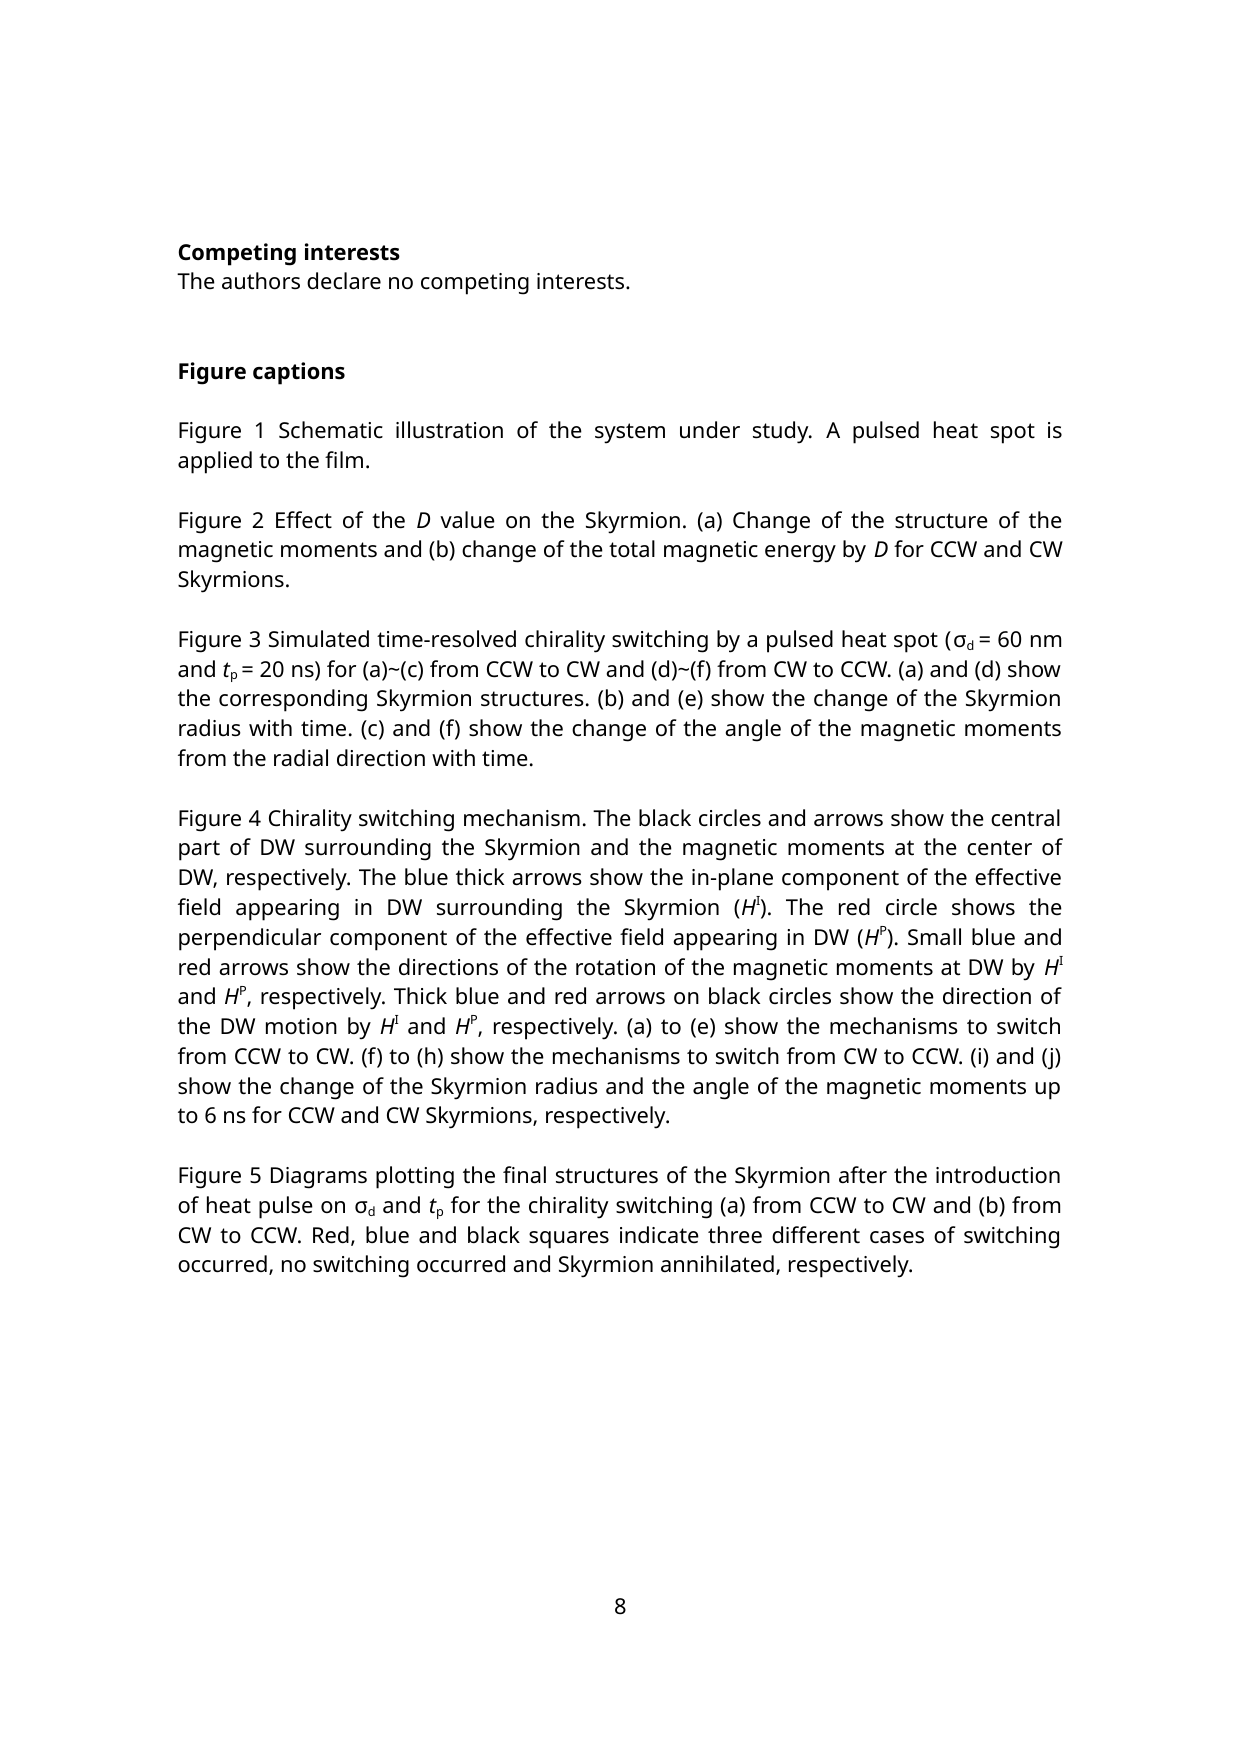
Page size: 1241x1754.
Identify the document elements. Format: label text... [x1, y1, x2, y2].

text Competing interests [177, 237, 1063, 266]
text Figure 4 Chirality switching mechanism. The black circles and arrows show the central part of DW surrounding the Skyrmion and the magnetic moments at the center of DW, respectively. The blue thick arrows show the in-plane component of the effective field appearing in DW surrounding the Skyrmion (HI). The red circle shows the perpendicular component of the effective field appearing in DW (HP). Small blue and red arrows show the directions of the rotation of the magnetic moments at DW by HI and HP, respectively. Thick blue and red arrows on black circles show the direction of the DW motion by HI and HP, respectively. (a) to (e) show the mechanisms to switch from CCW to CW. (f) to (h) show the mechanisms to switch from CW to CCW. (i) and (j) show the change of the Skyrmion radius and the angle of the magnetic moments up to 6 ns for CCW and CW Skyrmions, respectively. [177, 803, 1063, 1130]
text Figure 5 Diagrams plotting the final structures of the Skyrmion after the introduction of heat pulse on σd and tp for the chirality switching (a) from CCW to CW and (b) from CW to CCW. Red, blue and black squares indicate three different cases of switching occurred, no switching occurred and Skyrmion annihilated, respectively. [177, 1160, 1063, 1279]
text Figure 3 Simulated time-resolved chirality switching by a pulsed heat spot (σd = 60 nm and tp = 20 ns) for (a)~(c) from CCW to CW and (d)~(f) from CW to CCW. (a) and (d) show the corresponding Skyrmion structures. (b) and (e) show the change of the Skyrmion radius with time. (c) and (f) show the change of the angle of the magnetic moments from the radial direction with time. [177, 624, 1063, 773]
text Figure captions [177, 356, 1063, 386]
text Figure 2 Effect of the D value on the Skyrmion. (a) Change of the structure of the magnetic moments and (b) change of the total magnetic energy by D for CCW and CW Skyrmions. [177, 505, 1063, 594]
text Figure 1 Schematic illustration of the system under study. A pulsed heat spot is applied to the film. [177, 415, 1063, 475]
text The authors declare no competing interests. [177, 266, 1063, 296]
